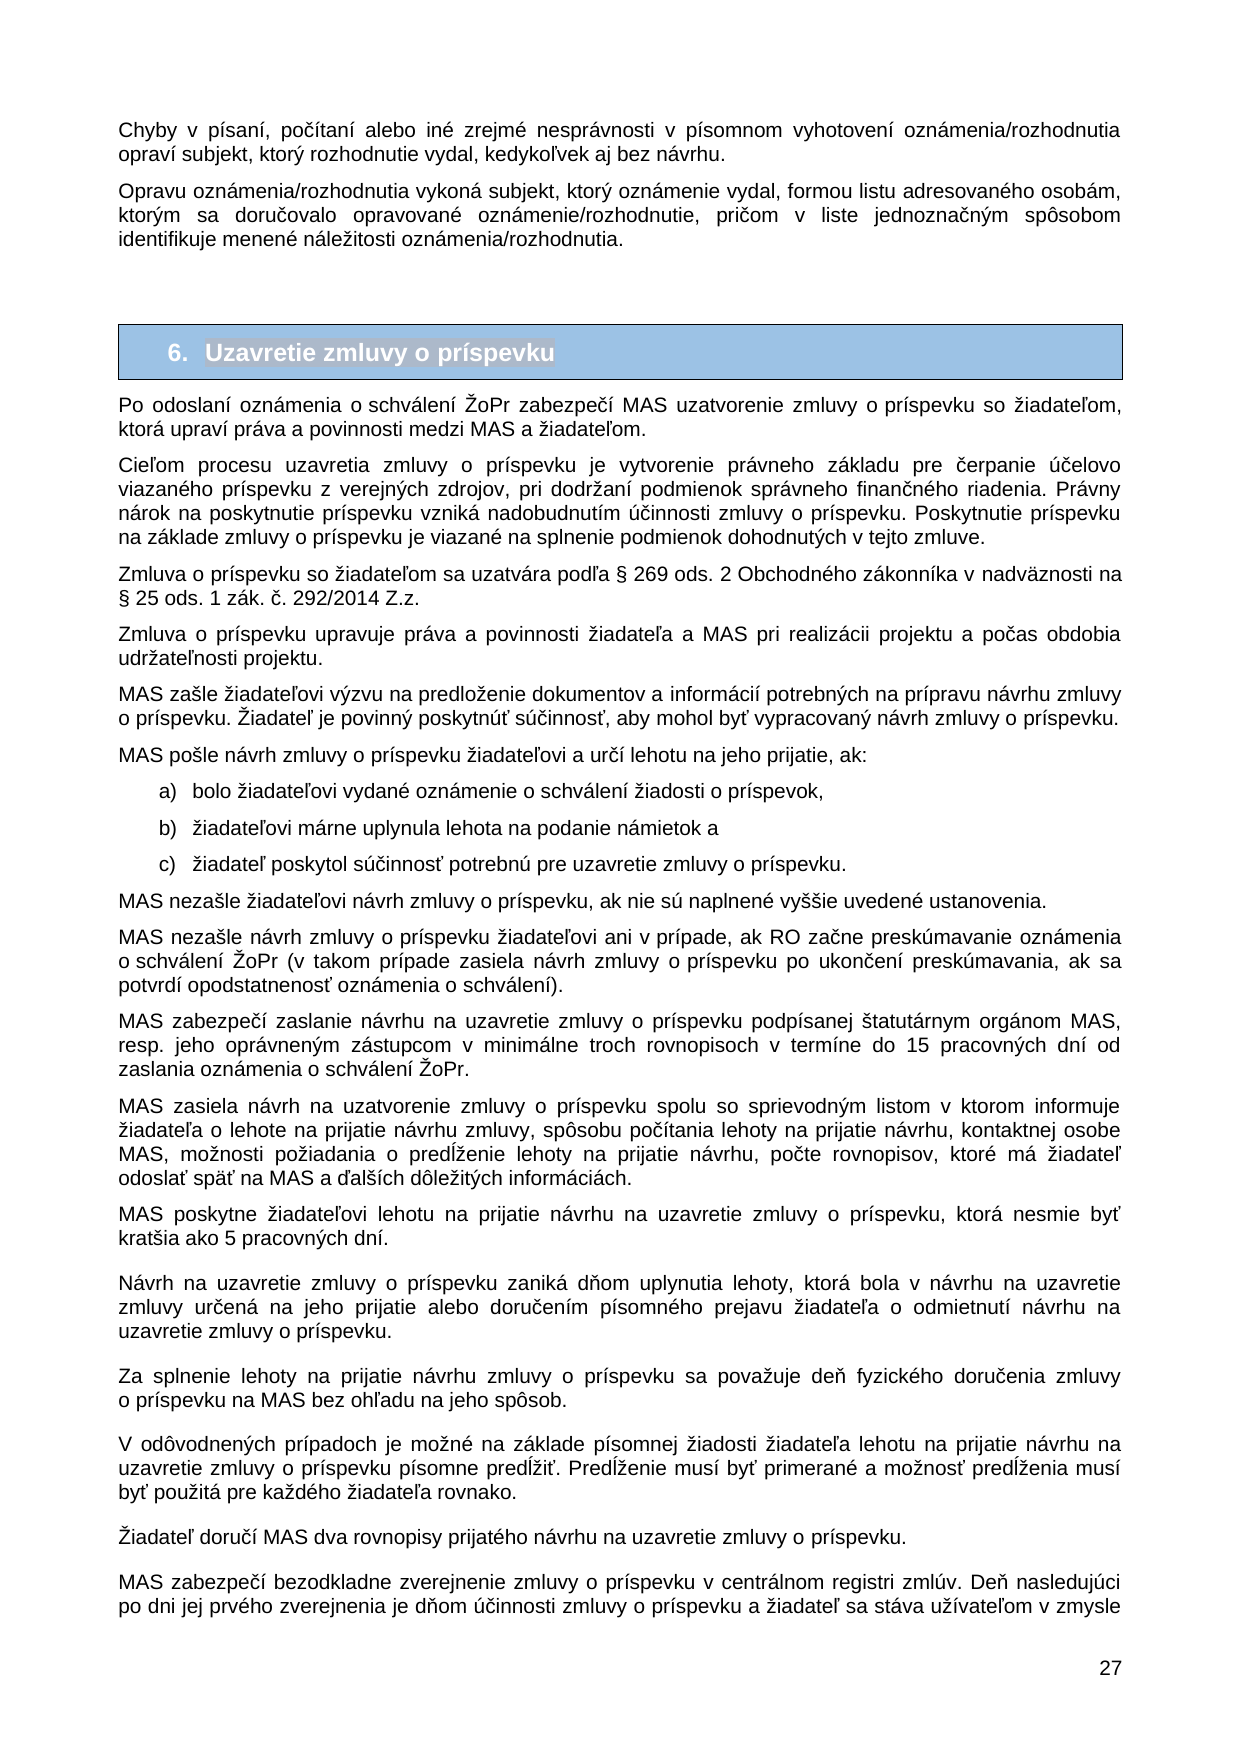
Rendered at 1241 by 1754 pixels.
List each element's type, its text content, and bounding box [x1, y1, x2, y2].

text Chyby v písaní, počítaní alebo iné zrejmé nesprávnosti v písomnom vyhotovení oznámenia/rozhodnutia opraví subjekt, ktorý rozhodnutie vydal, kedykoľvek aj bez návrhu. [118, 118, 1122, 166]
table_header Uzavretie zmluvy o príspevku [119, 325, 1122, 379]
list žiadateľ poskytol súčinnosť potrebnú pre uzavretie zmluvy o príspevku. [158, 852, 1122, 876]
text MAS zašle žiadateľovi výzvu na predloženie dokumentov a informácií potrebných na prípravu návrhu zmluvy o príspevku. Žiadateľ je povinný poskytnúť súčinnosť, aby mohol byť vypracovaný návrh zmluvy o príspevku. [118, 682, 1122, 730]
text MAS nezašle žiadateľovi návrh zmluvy o príspevku, ak nie sú naplnené vyššie uvedené ustanovenia. [118, 888, 1122, 912]
list žiadateľovi márne uplynula lehota na podanie námietok a [158, 816, 1122, 839]
text Zmluva o príspevku upravuje práva a povinnosti žiadateľa a MAS pri realizácii projektu a počas obdobia udržateľnosti projektu. [118, 622, 1122, 670]
text Po odoslaní oznámenia o schválení ŽoPr zabezpečí MAS uzatvorenie zmluvy o príspevku so žiadateľom, ktorá upraví práva a povinnosti medzi MAS a žiadateľom. [118, 393, 1122, 441]
text MAS zabezpečí zaslanie návrhu na uzavretie zmluvy o príspevku podpísanej štatutárnym orgánom MAS, resp. jeho oprávneným zástupcom v minimálne troch rovnopisoch v termíne do 15 pracovných dní od zaslania oznámenia o schválení ŽoPr. [118, 1009, 1122, 1081]
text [118, 1570, 1122, 1618]
text MAS pošle návrh zmluvy o príspevku žiadateľovi a určí lehotu na jeho prijatie, ak: [118, 743, 1122, 767]
text Opravu oznámenia/rozhodnutia vykoná subjekt, ktorý oznámenie vydal, formou listu adresovaného osobám, ktorým sa doručovalo opravované oznámenie/rozhodnutie, pričom v liste jednoznačným spôsobom identifikuje menené náležitosti oznámenia/rozhodnutia. [118, 178, 1122, 250]
text MAS nezašle návrh zmluvy o príspevku žiadateľovi ani v prípade, ak RO začne preskúmavanie oznámenia o schválení ŽoPr (v takom prípade zasiela návrh zmluvy o príspevku po ukončení preskúmavania, ak sa potvrdí opodstatnenosť oznámenia o schválení). [118, 925, 1122, 997]
text Zmluva o príspevku so žiadateľom sa uzatvára podľa § 269 ods. 2 Obchodného zákonníka v nadväznosti na § 25 ods. 1 zák. č. 292/2014 Z.z. [118, 561, 1122, 609]
text Cieľom procesu uzavretia zmluvy o príspevku je vytvorenie právneho základu pre čerpanie účelovo viazaného príspevku z verejných zdrojov, pri dodržaní podmienok správneho finančného riadenia. Právny nárok na poskytnutie príspevku vzniká nadobudnutím účinnosti zmluvy o príspevku. Poskytnutie príspevku na základe zmluvy o príspevku je viazané na splnenie podmienok dohodnutých v tejto zmluve. [118, 453, 1122, 549]
text MAS poskytne žiadateľovi lehotu na prijatie návrhu na uzavretie zmluvy o príspevku, ktorá nesmie byť kratšia ako 5 pracovných dní. [118, 1202, 1122, 1250]
list bolo žiadateľovi vydané oznámenie o schválení žiadosti o príspevok, [158, 779, 1122, 803]
text MAS zasiela návrh na uzatvorenie zmluvy o príspevku spolu so sprievodným listom v ktorom informuje žiadateľa o lehote na prijatie návrhu zmluvy, spôsobu počítania lehoty na prijatie návrhu, kontaktnej osobe MAS, možnosti požiadania o predĺženie lehoty na prijatie návrhu, počte rovnopisov, ktoré má žiadateľ odoslať späť na MAS a ďalších dôležitých informáciách. [118, 1094, 1122, 1189]
text Za splnenie lehoty na prijatie návrhu zmluvy o príspevku sa považuje deň fyzického doručenia zmluvy o príspevku na MAS bez ohľadu na jeho spôsob. [118, 1363, 1122, 1411]
text Návrh na uzavretie zmluvy o príspevku zaniká dňom uplynutia lehoty, ktorá bola v návrhu na uzavretie zmluvy určená na jeho prijatie alebo doručením písomného prejavu žiadateľa o odmietnutí návrhu na uzavretie zmluvy o príspevku. [118, 1271, 1122, 1343]
text Žiadateľ doručí MAS dva rovnopisy prijatého návrhu na uzavretie zmluvy o príspevku. [118, 1525, 1122, 1549]
text V odôvodnených prípadoch je možné na základe písomnej žiadosti žiadateľa lehotu na prijatie návrhu na uzavretie zmluvy o príspevku písomne predĺžiť. Predĺženie musí byť primerané a možnosť predĺženia musí byť použitá pre každého žiadateľa rovnako. [118, 1432, 1122, 1504]
